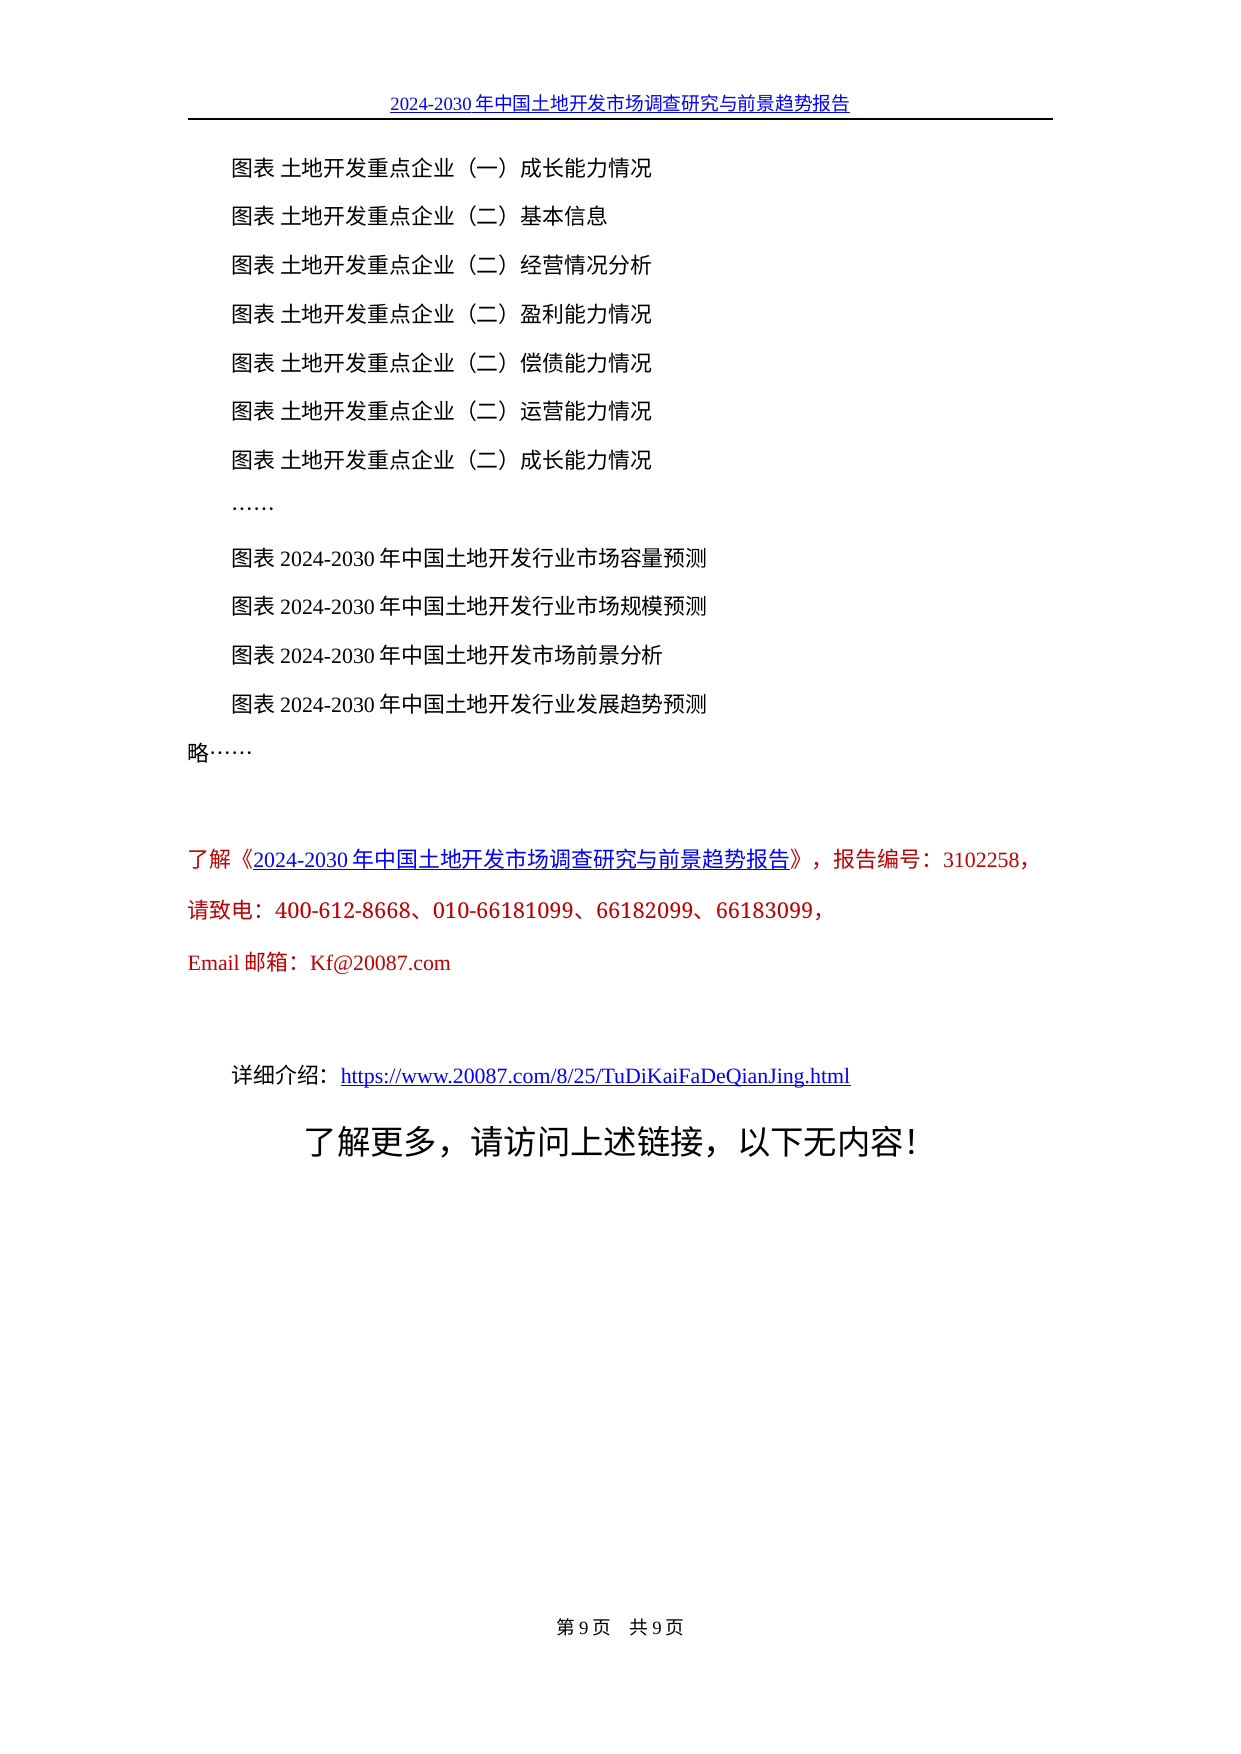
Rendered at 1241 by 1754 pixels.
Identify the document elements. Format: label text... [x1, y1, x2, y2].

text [187, 150, 1053, 768]
text 详细介绍：https://www.20087.com/8/25/TuDiKaiFaDeQianJing.html [187, 1058, 1053, 1090]
title 了解更多，请访问上述链接，以下无内容！ [187, 1108, 1053, 1173]
text 了解《2024-2030年中国土地开发市场调查研究与前景趋势报告》，报告编号：3102258， [187, 842, 1053, 874]
text 请致电：400-612-8668、010-66181099、66182099、66183099， [187, 893, 1053, 926]
text Email邮箱：Kf@20087.com [187, 945, 1053, 977]
